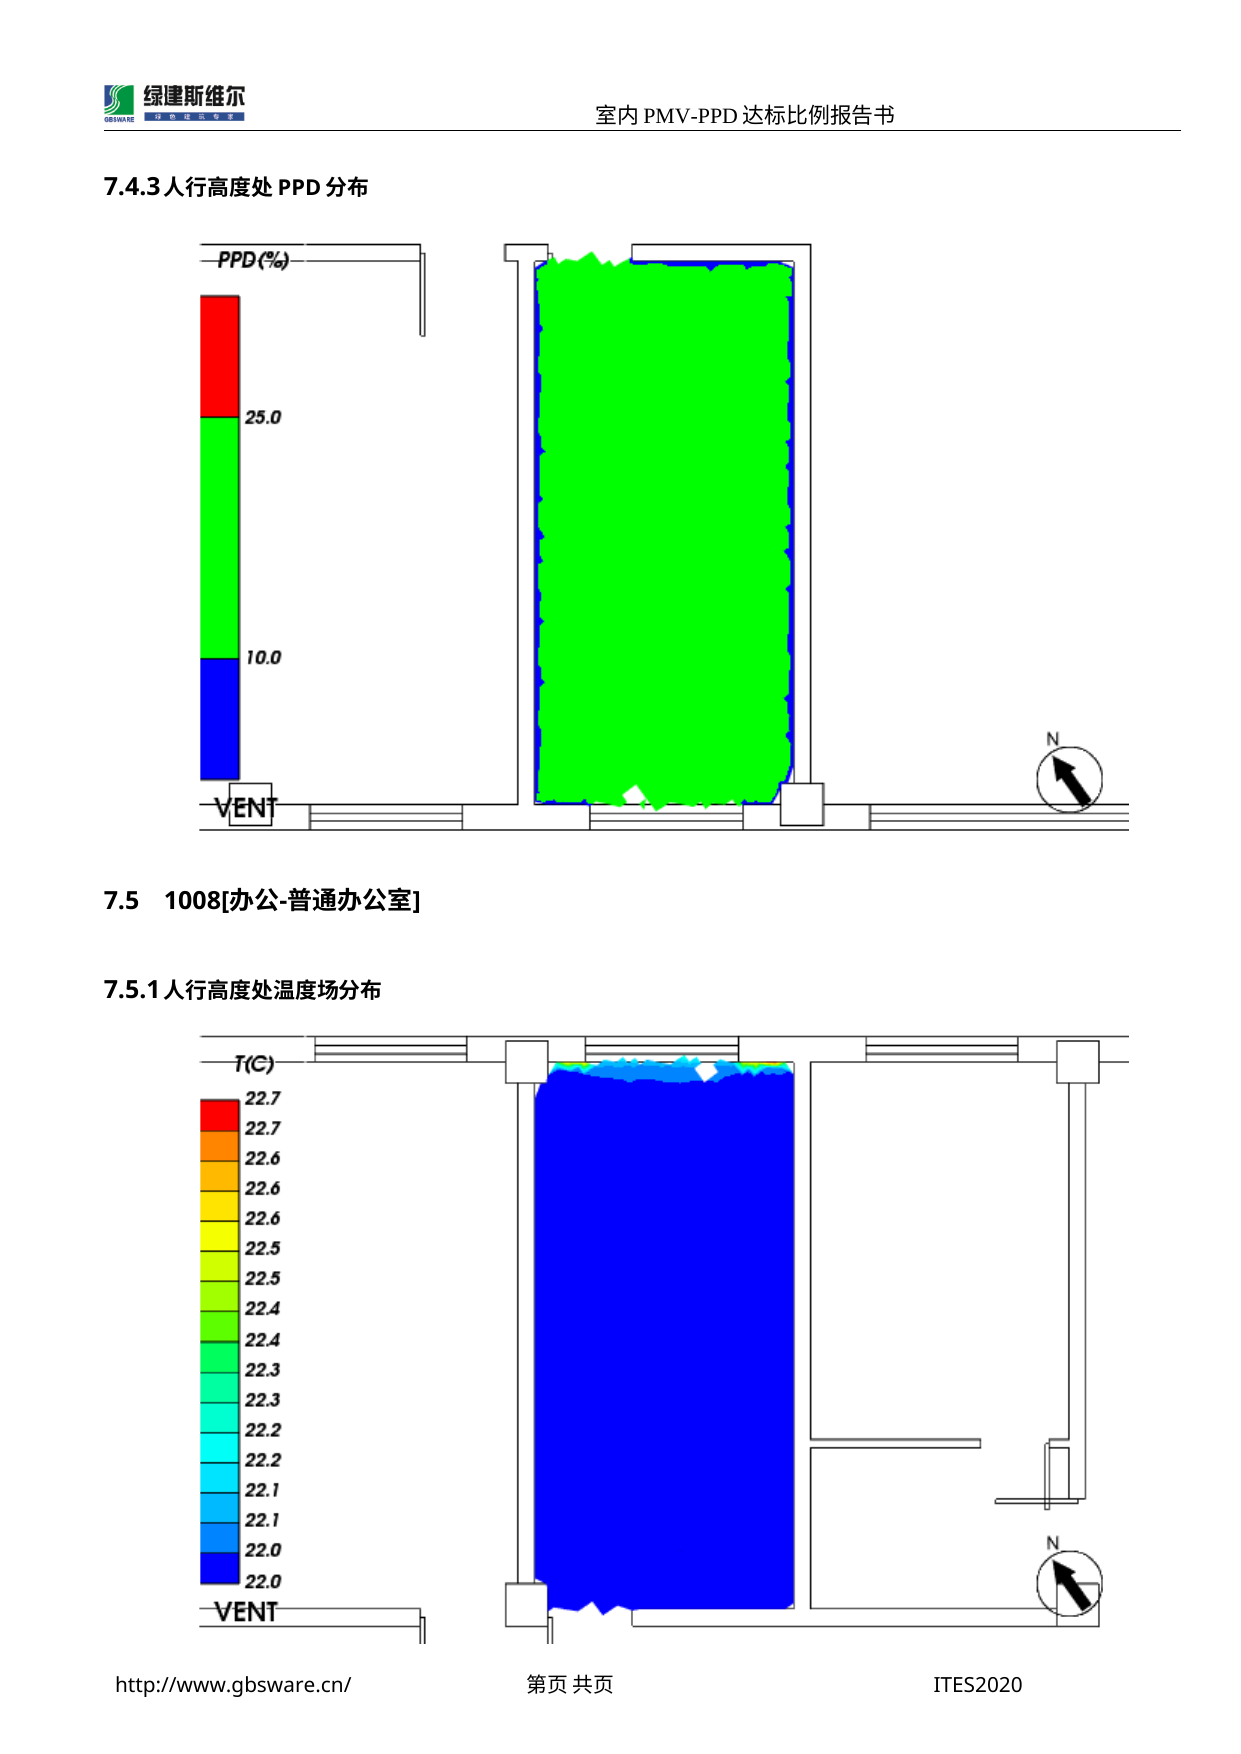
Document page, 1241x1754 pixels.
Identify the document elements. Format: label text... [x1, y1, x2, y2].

subtitle 人行高度处温度场分布 [103, 956, 1181, 1021]
picture [199, 1027, 1129, 1644]
picture [199, 223, 1129, 840]
subtitle 人行高度处PPD分布 [103, 153, 1181, 218]
picture [103, 82, 246, 124]
subtitle 1008[办公-普通办公室] [103, 866, 1181, 931]
